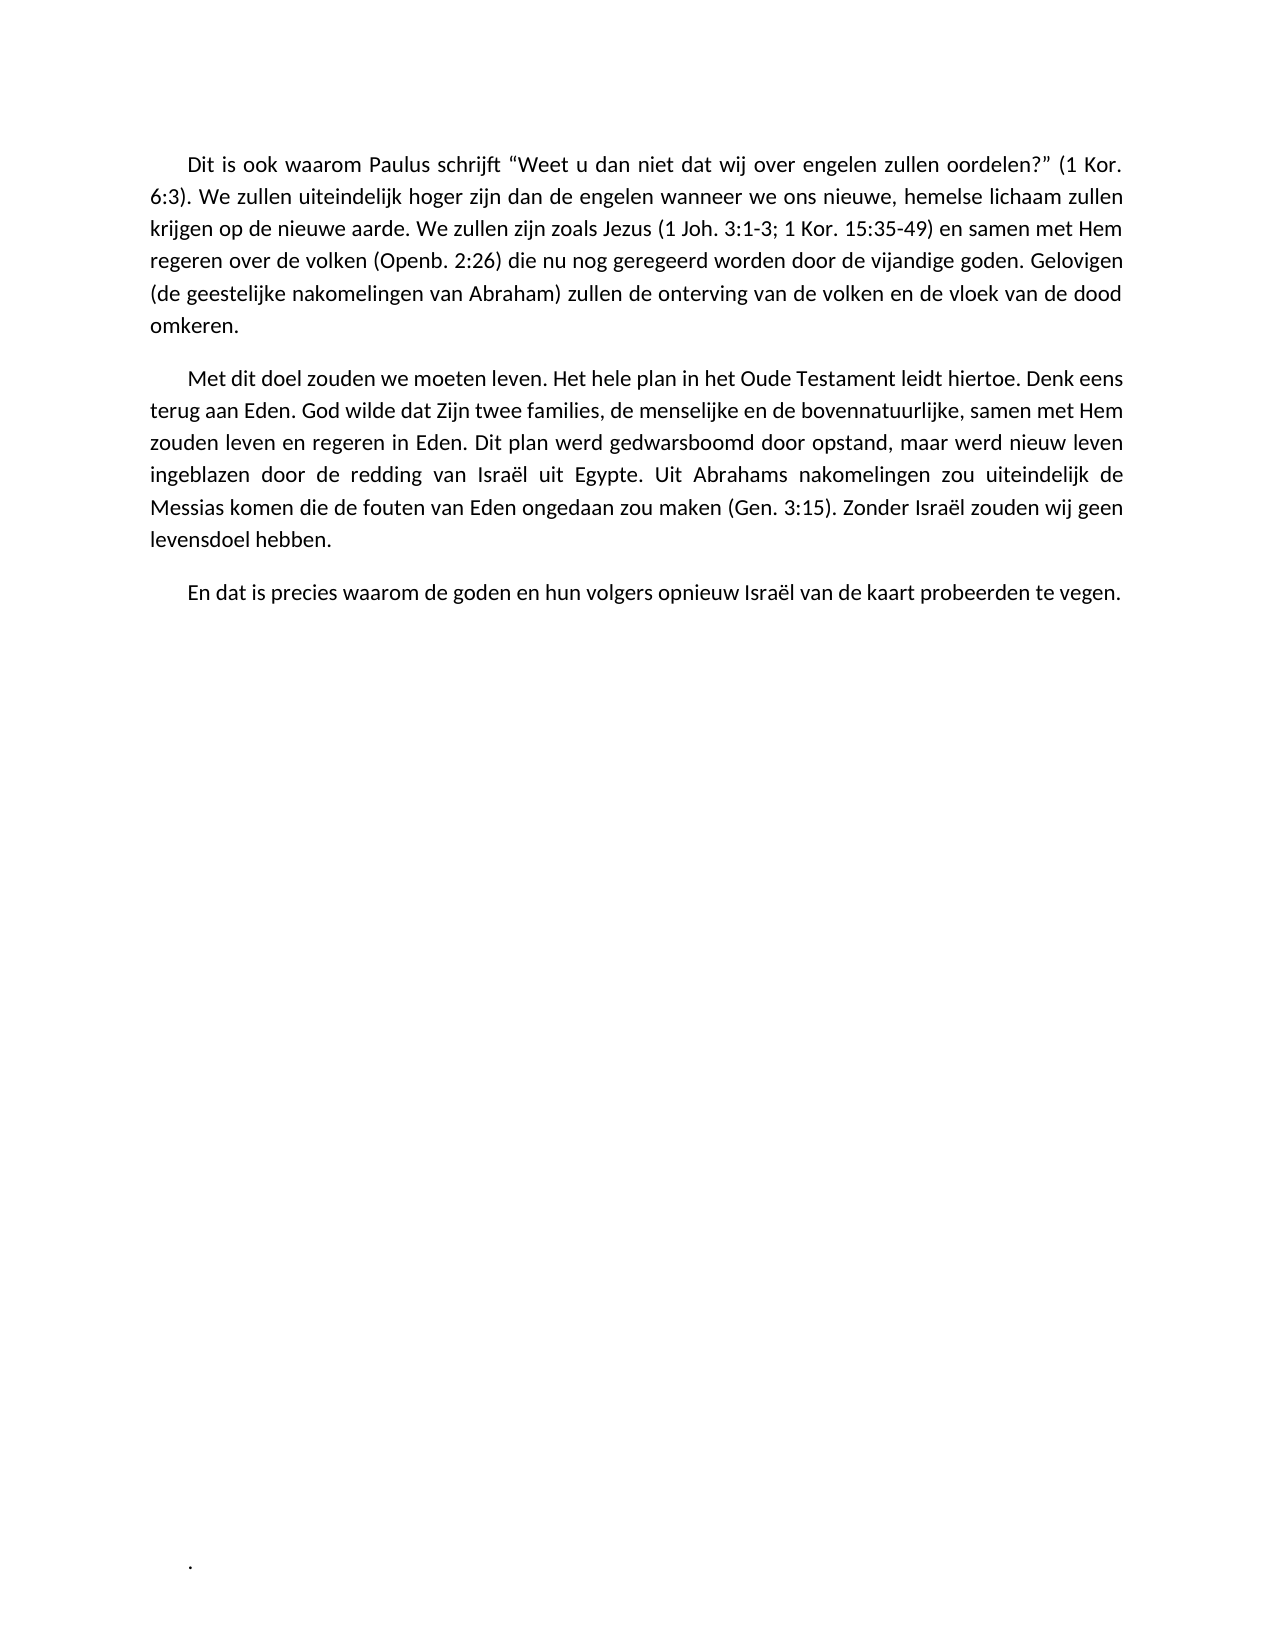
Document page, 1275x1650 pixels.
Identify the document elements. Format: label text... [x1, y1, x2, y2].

text Met dit doel zouden we moeten leven. Het hele plan in het Oude Testament leidt hiertoe. Denk eens terug aan Eden. God wilde dat Zijn twee families, de menselijke en de bovennatuurlijke, samen met Hem zouden leven en regeren in Eden. Dit plan werd gedwarsboomd door opstand, maar werd nieuw leven ingeblazen door de redding van Israël uit Egypte. Uit Abrahams nakomelingen zou uiteindelijk de Messias komen die de fouten van Eden ongedaan zou maken (Gen. 3:15). Zonder Israël zouden wij geen levensdoel hebben. [150, 364, 1125, 553]
text Dit is ook waarom Paulus schrijft “Weet u dan niet dat wij over engelen zullen oordelen?” (1 Kor. 6:3). We zullen uiteindelijk hoger zijn dan de engelen wanneer we ons nieuwe, hemelse lichaam zullen krijgen op de nieuwe aarde. We zullen zijn zoals Jezus (1 Joh. 3:1-3; 1 Kor. 15:35-49) en samen met Hem regeren over de volken (Openb. 2:26) die nu nog geregeerd worden door de vijandige goden. Gelovigen (de geestelijke nakomelingen van Abraham) zullen de onterving van de volken en de vloek van de dood omkeren. [150, 150, 1125, 339]
text En dat is precies waarom de goden en hun volgers opnieuw Israël van de kaart probeerden te vegen. [150, 578, 1125, 606]
